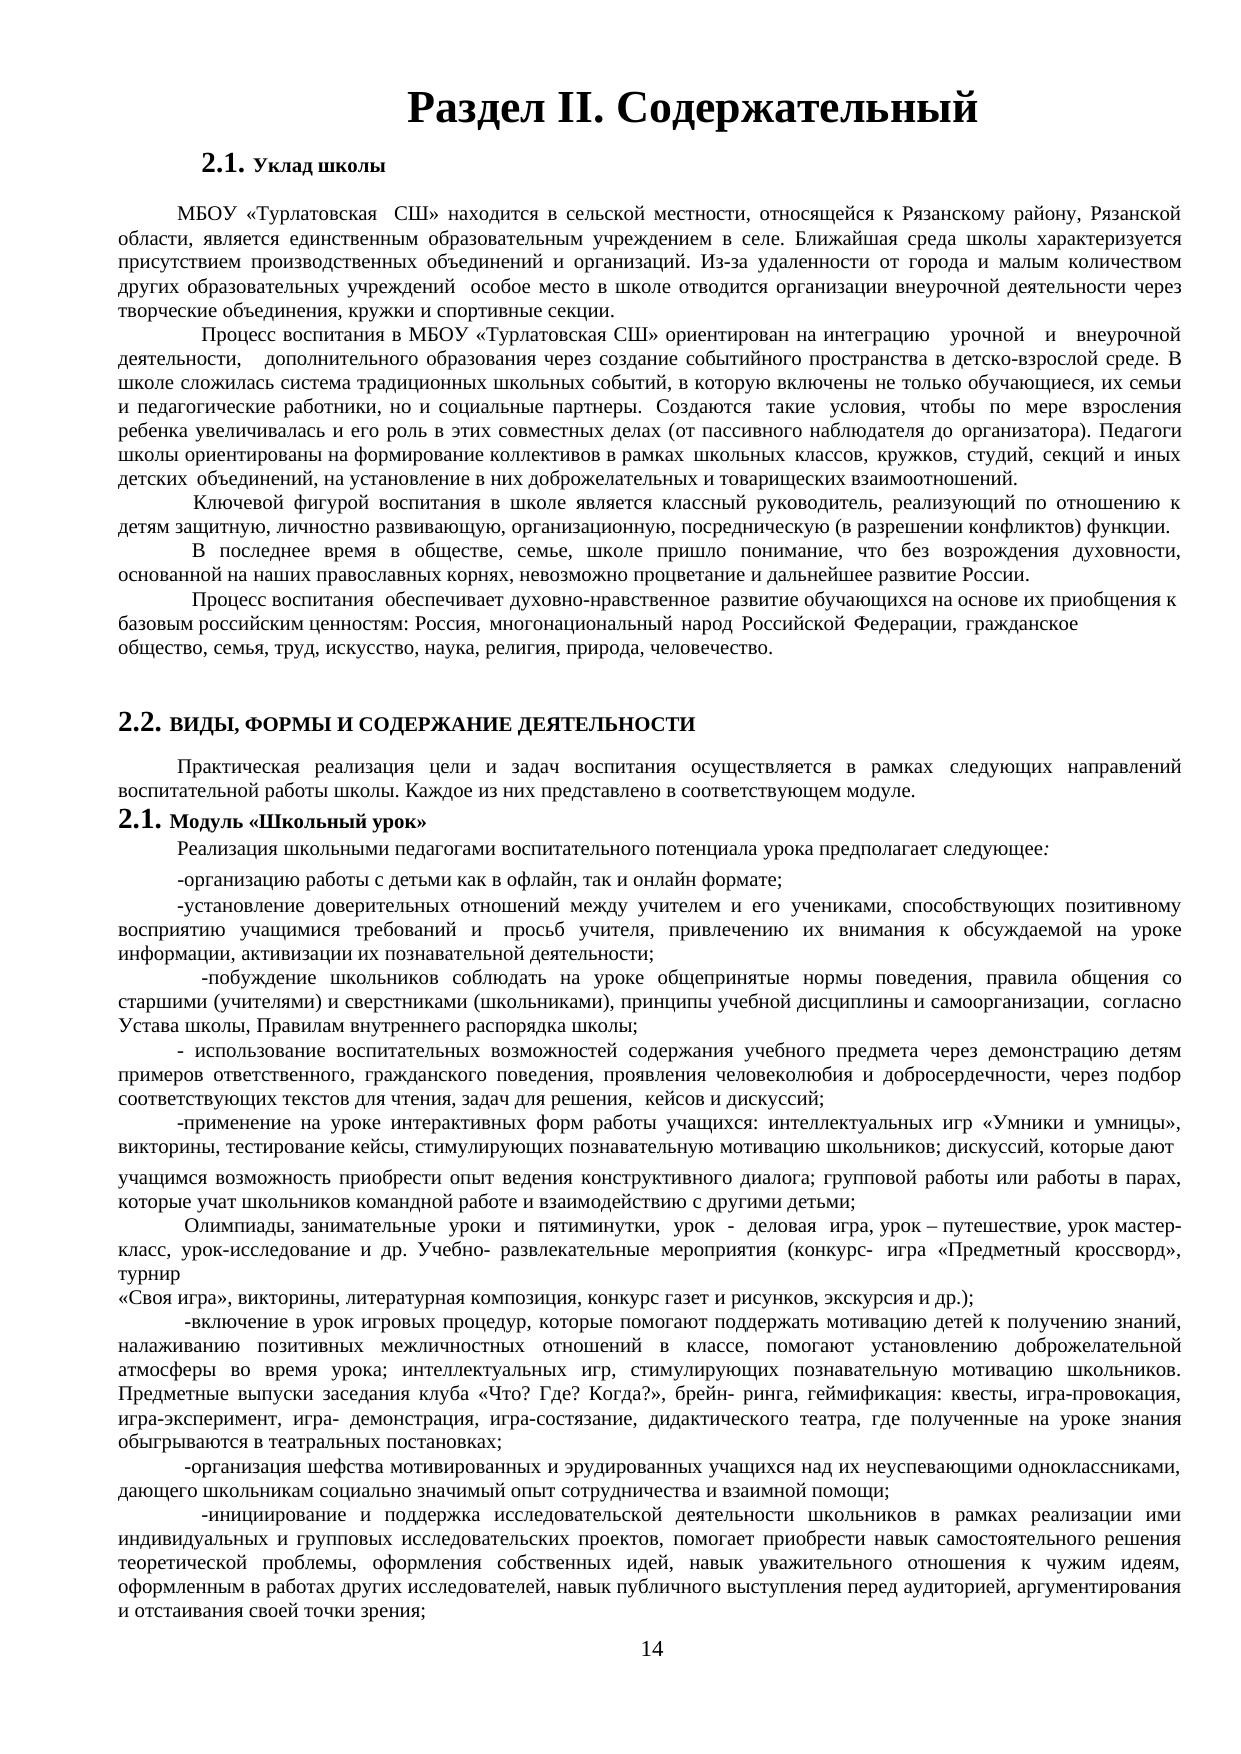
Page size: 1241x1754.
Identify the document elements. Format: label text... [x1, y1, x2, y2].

text «Своя игра», викторины, литературная композиция, конкурс газет и рисунков, экскурсия и др.); [118, 1285, 1180, 1309]
subtitle Раздел II. Содержательный [192, 79, 1194, 132]
subtitle ВИДЫ, ФОРМЫ И СОДЕРЖАНИЕ ДЕЯТЕЛЬНОСТИ [118, 704, 1194, 737]
text -применение на уроке интерактивных форм работы учащихся: интеллектуальных игр «Умники и умницы», викторины, тестирование кейсы, стимулирующих познавательную мотивацию школьников; дискуссий, которые дают [118, 1110, 1182, 1158]
subtitle Модуль «Школьный урок» [118, 802, 1194, 836]
text -инициирование и поддержка исследовательской деятельности школьников в рамках реализации ими индивидуальных и групповых исследовательских проектов, помогает приобрести навык самостоятельного решения теоретической проблемы, оформления собственных идей, навык уважительного отношения к чужим идеям, оформленным в работах других исследователей, навык публичного выступления перед аудиторией, аргументирования и отстаивания своей точки зрения; [118, 1502, 1181, 1622]
text Ключевой фигурой воспитания в школе является классный руководитель, реализующий по отношению к детям защитную, личностно развивающую, организационную, посредническую (в разрешении конфликтов) функции. [118, 490, 1181, 538]
text Олимпиады, занимательные уроки и пятиминутки, урок - деловая игра, урок – путешествие, урок мастер-класс, урок-исследование и др. Учебно- развлекательные мероприятия (конкурс- игра «Предметный кроссворд», турнир [118, 1213, 1182, 1285]
text -организация шефства мотивированных и эрудированных учащихся над их неуспевающими одноклассниками, дающего школьникам социально значимый опыт сотрудничества и взаимной помощи; [118, 1453, 1181, 1502]
text - использование воспитательных возможностей содержания учебного предмета через демонстрацию детям примеров ответственного, гражданского поведения, проявления человеколюбия и добросердечности, через подбор соответствующих текстов для чтения, задач для решения, кейсов и дискуссий; [118, 1037, 1182, 1110]
text -включение в урок игровых процедур, которые помогают поддержать мотивацию детей к получению знаний, налаживанию позитивных межличностных отношений в классе, помогают установлению доброжелательной атмосферы во время урока; интеллектуальных игр, стимулирующих познавательную мотивацию школьников. Предметные выпуски заседания клуба «Что? Где? Когда?», брейн- ринга, геймификация: квесты, игра-провокация, игра-эксперимент, игра- демонстрация, игра-состязание, дидактического театра, где полученные на уроке знания обыгрываются в театральных постановках; [118, 1309, 1182, 1453]
text -установление доверительных отношений между учителем и его учениками, способствующих позитивному восприятию учащимися требований и просьб учителя, привлечению их внимания к обсуждаемой на уроке информации, активизации их познавательной деятельности; [118, 893, 1182, 965]
text Практическая реализация цели и задач воспитания осуществляется в рамках следующих направлений воспитательной работы школы. Каждое из них представлено в соответствующем модуле. [118, 754, 1182, 802]
text МБОУ «Турлатовская СШ» находится в сельской местности, относящейся к Рязанскому району, Рязанской области, является единственным образовательным учреждением в селе. Ближайшая среда школы характеризуется присутствием производственных объединений и организаций. Из-за удаленности от города и малым количеством других образовательных учреждений особое место в школе отводится организации внеурочной деятельности через творческие объединения, кружки и спортивные секции. [118, 201, 1182, 322]
list Уклад школы [201, 145, 1194, 179]
text -организацию работы с детьми как в офлайн, так и онлайн формате; [177, 860, 1194, 893]
text учащимся возможность приобрести опыт ведения конструктивного диалога; групповой работы или работы в парах, которые учат школьников командной работе и взаимодействию с другими детьми; [118, 1165, 1182, 1213]
text -побуждение школьников соблюдать на уроке общепринятые нормы поведения, правила общения со старшими (учителями) и сверстниками (школьниками), принципы учебной дисциплины и самоорганизации, согласно Устава школы, Правилам внутреннего распорядка школы; [118, 965, 1182, 1037]
text В последнее время в обществе, семье, школе пришло понимание, что без возрождения духовности, основанной на наших православных корнях, невозможно процветание и дальнейшее развитие России. [118, 538, 1181, 586]
text Процесс воспитания в МБОУ «Турлатовская СШ» ориентирован на интеграцию урочной и внеурочной деятельности, дополнительного образования через создание событийного пространства в детско-взрослой среде. В школе сложилась система традиционных школьных событий, в которую включены не только обучающиеся, их семьи и педагогические работники, но и социальные партнеры. Создаются такие условия, чтобы по мере взросления ребенка увеличивалась и его роль в этих совместных делах (от пассивного наблюдателя до организатора). Педагоги школы ориентированы на формирование коллективов в рамках школьных классов, кружков, студий, секций и иных детских объединений, на установление в них доброжелательных и товарищеских взаимоотношений. [118, 322, 1182, 490]
text Реализация школьными педагогами воспитательного потенциала урока предполагает следующее: [118, 836, 1181, 860]
text Процесс воспитания обеспечивает духовно-нравственное развитие обучающихся на основе их приобщения к базовым российским ценностям: Россия, многонациональный народ Российской Федерации, гражданское общество, семья, труд, искусство, наука, религия, природа, человечество. [118, 586, 1182, 659]
